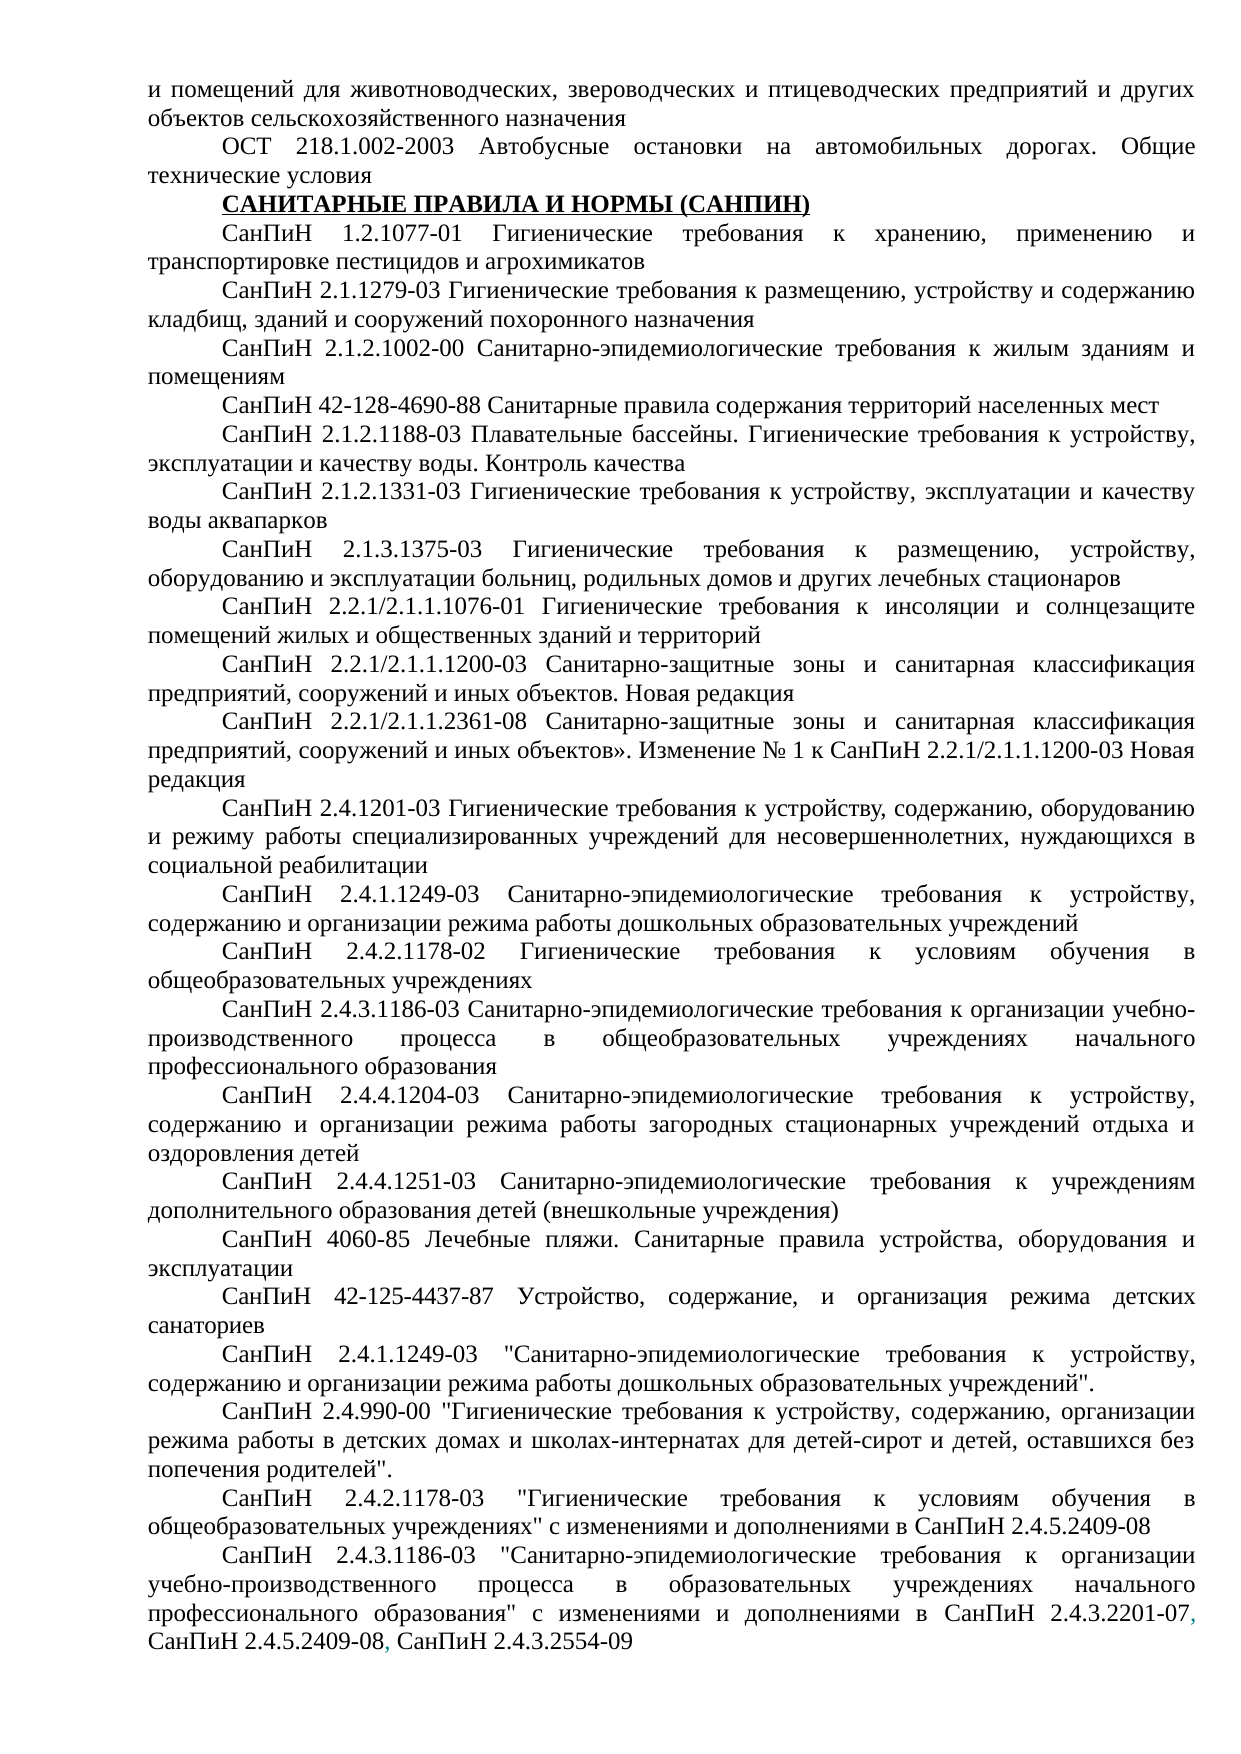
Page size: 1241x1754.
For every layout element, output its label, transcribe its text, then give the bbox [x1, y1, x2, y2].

subtitle САНИТАРНЫЕ ПРАВИЛА И НОРМЫ (САНПИН) [148, 189, 1196, 218]
text СанПиН 2.4.4.1251-03 Санитарно-эпидемиологические требования к учреждениям дополнительного образования детей (внешкольные учреждения) [148, 1166, 1196, 1224]
text СанПиН 2.1.2.1331-03 Гигиенические требования к устройству, эксплуатации и качеству воды аквапарков [148, 476, 1196, 534]
text СанПиН 2.4.3.1186-03 Санитарно-эпидемиологические требования к организации учебно-производственного процесса в общеобразовательных учреждениях начального профессионального образования [148, 994, 1196, 1080]
text СанПиН 2.4.1.1249-03 "Санитарно-эпидемиологические требования к устройству, содержанию и организации режима работы дошкольных образовательных учреждений". [148, 1339, 1196, 1396]
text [148, 74, 1196, 131]
text СанПиН 2.4.3.1186-03 "Санитарно-эпидемиологические требования к организации учебно-производственного процесса в образовательных учреждениях начального профессионального образования" с изменениями и дополнениями в СанПиН 2.4.3.2201-07, СанПиН 2.4.5.2409-08, СанПиН 2.4.3.2554-09 [148, 1540, 1196, 1655]
text СанПиН 2.1.3.1375-03 Гигиенические требования к размещению, устройству, оборудованию и эксплуатации больниц, родильных домов и других лечебных стационаров [148, 534, 1196, 591]
text СанПиН 2.4.2.1178-02 Гигиенические требования к условиям обучения в общеобразовательных учреждениях [148, 936, 1196, 994]
text СанПиН 2.4.2.1178-03 "Гигиенические требования к условиям обучения в общеобразовательных учреждениях" с изменениями и дополнениями в СанПиН 2.4.5.2409-08 [148, 1483, 1196, 1540]
text СанПиН 2.4.1.1249-03 Санитарно-эпидемиологические требования к устройству, содержанию и организации режима работы дошкольных образовательных учреждений [148, 879, 1196, 936]
text СанПиН 1.2.1077-01 Гигиенические требования к хранению, применению и транспортировке пестицидов и агрохимикатов [148, 218, 1196, 275]
text СанПиН 2.4.4.1204-03 Санитарно-эпидемиологические требования к устройству, содержанию и организации режима работы загородных стационарных учреждений отдыха и оздоровления детей [148, 1080, 1196, 1166]
text СанПиН 2.2.1/2.1.1.1200-03 Санитарно-защитные зоны и санитарная классификация предприятий, сооружений и иных объектов. Новая редакция [148, 649, 1196, 706]
text ОСТ 218.1.002-2003 Автобусные остановки на автомобильных дорогах. Общие технические условия [148, 131, 1196, 189]
text СанПиН 2.1.1279-03 Гигиенические требования к размещению, устройству и содержанию кладбищ, зданий и сооружений похоронного назначения [148, 275, 1196, 333]
text СанПиН 2.1.2.1002-00 Санитарно-эпидемиологические требования к жилым зданиям и помещениям [148, 333, 1196, 390]
text СанПиН 2.1.2.1188-03 Плавательные бассейны. Гигиенические требования к устройству, эксплуатации и качеству воды. Контроль качества [148, 419, 1196, 476]
text СанПиН 42-125-4437-87 Устройство, содержание, и организация режима детских санаториев [148, 1281, 1196, 1339]
text СанПиН 4060-85 Лечебные пляжи. Санитарные правила устройства, оборудования и эксплуатации [148, 1224, 1196, 1281]
text СанПиН 42-128-4690-88 Санитарные правила содержания территорий населенных мест [148, 390, 1196, 419]
text СанПиН 2.4.990-00 "Гигиенические требования к устройству, содержанию, организации режима работы в детских домах и школах-интернатах для детей-сирот и детей, оставшихся без попечения родителей". [148, 1396, 1196, 1483]
text СанПиН 2.2.1/2.1.1.1076-01 Гигиенические требования к инсоляции и солнцезащите помещений жилых и общественных зданий и территорий [148, 591, 1196, 649]
text СанПиН 2.2.1/2.1.1.2361-08 Санитарно-защитные зоны и санитарная классификация предприятий, сооружений и иных объектов». Изменение № 1 к СанПиН 2.2.1/2.1.1.1200-03 Новая редакция [148, 706, 1196, 793]
text СанПиН 2.4.1201-03 Гигиенические требования к устройству, содержанию, оборудованию и режиму работы специализированных учреждений для несовершеннолетних, нуждающихся в социальной реабилитации [148, 793, 1196, 879]
